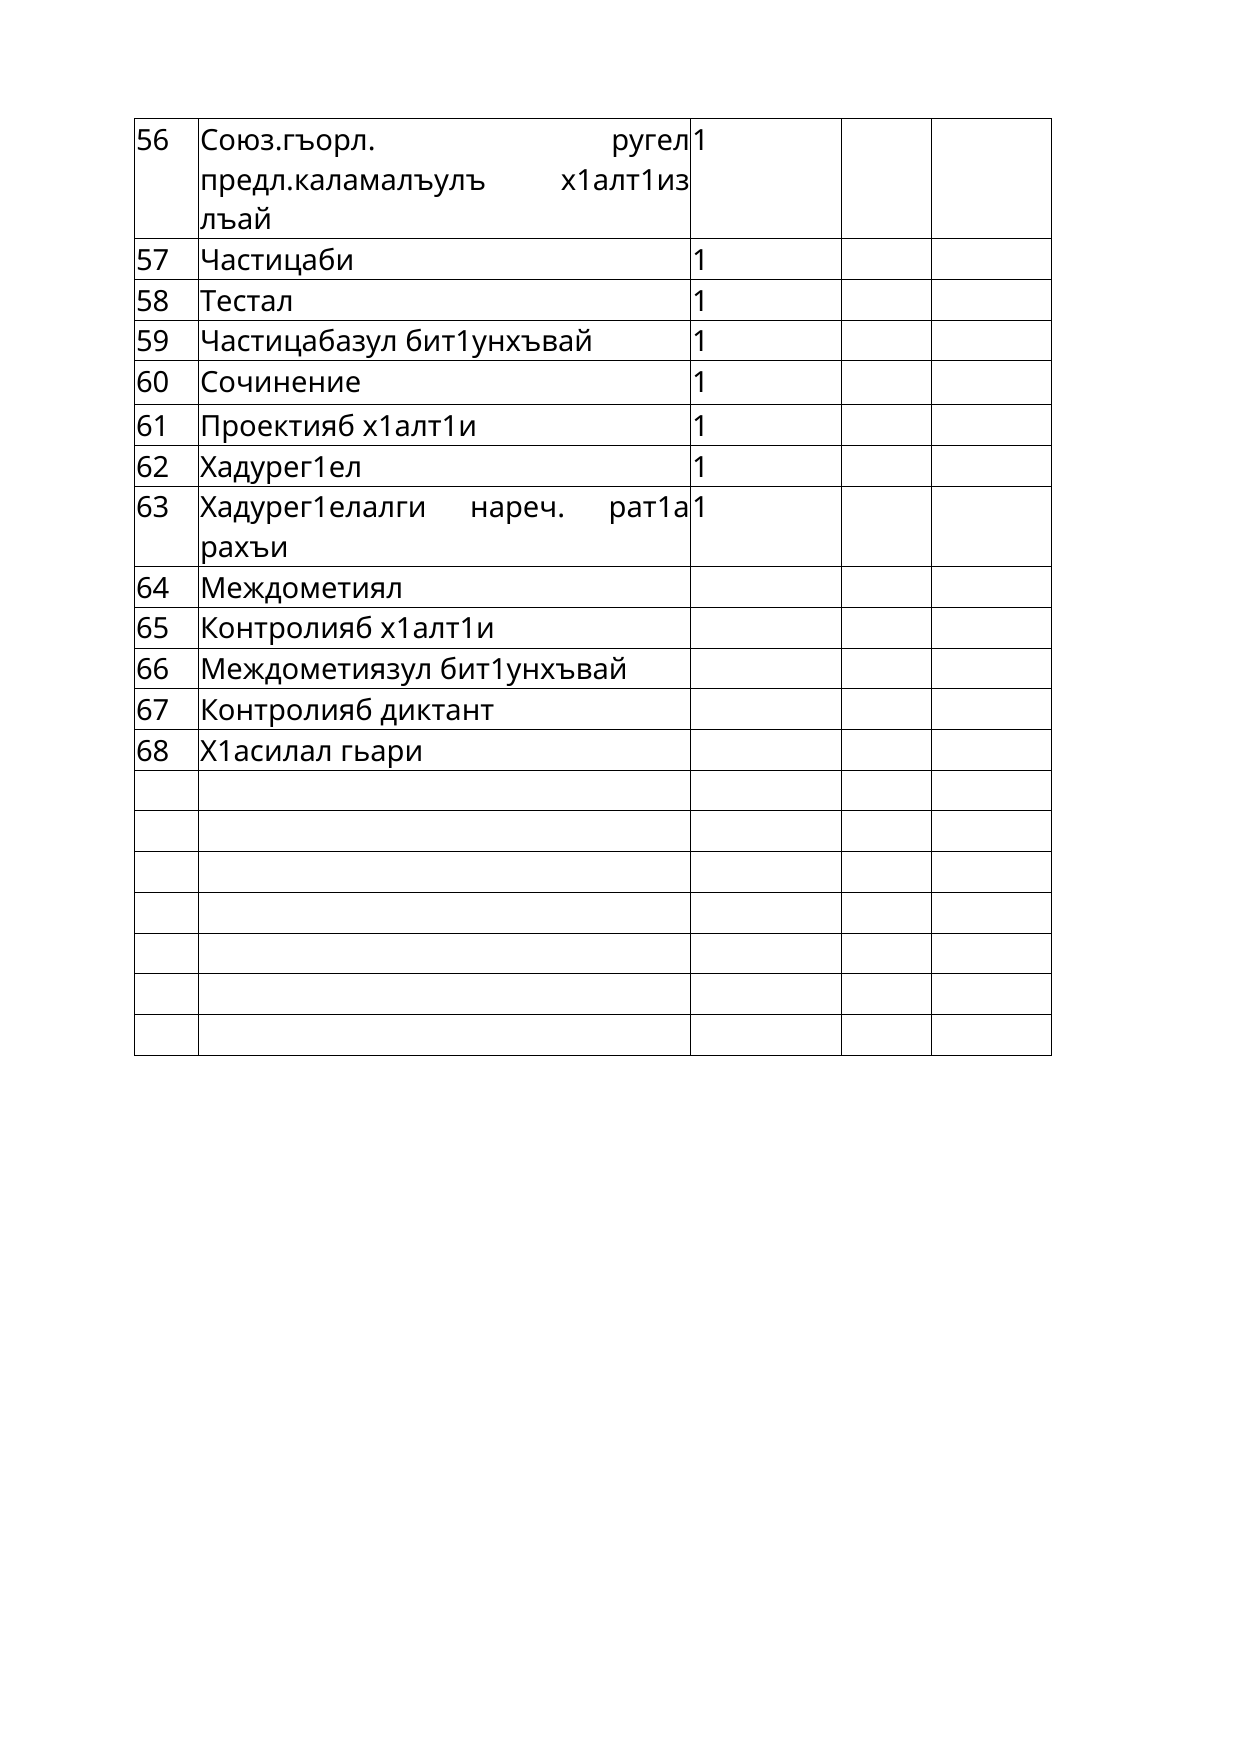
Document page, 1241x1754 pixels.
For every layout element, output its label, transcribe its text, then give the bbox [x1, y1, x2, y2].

table_cell [842, 608, 931, 647]
table_cell [842, 280, 931, 320]
table_cell 62 [135, 446, 198, 486]
table_cell Контролияб диктант [199, 689, 690, 729]
table_cell 61 [135, 405, 198, 445]
table_cell 67 [135, 689, 198, 729]
table_cell [135, 1015, 198, 1055]
table_cell [842, 934, 931, 973]
table_cell 59 [135, 321, 198, 360]
table_cell [842, 405, 931, 445]
table_cell [842, 811, 931, 851]
table_cell 60 [135, 361, 198, 404]
table_cell [691, 689, 841, 729]
table_cell [932, 405, 1051, 445]
table_cell 65 [135, 608, 198, 647]
table_cell [691, 649, 841, 688]
table_cell Проектияб х1алт1и [199, 405, 690, 445]
table_cell [135, 771, 198, 810]
table_cell [842, 487, 931, 566]
table_cell 1 [691, 487, 841, 566]
table_cell [842, 974, 931, 1014]
table_cell [932, 361, 1051, 404]
table_cell 63 [135, 487, 198, 566]
table_cell [932, 852, 1051, 892]
table_cell Контролияб х1алт1и [199, 608, 690, 647]
table_cell [842, 321, 931, 360]
table_cell 1 [691, 446, 841, 486]
table_cell 1 [691, 405, 841, 445]
table_cell [932, 567, 1051, 607]
table_cell [691, 974, 841, 1014]
table_cell 58 [135, 280, 198, 320]
table_cell [135, 974, 198, 1014]
table_cell [691, 771, 841, 810]
table_cell Тестал [199, 280, 690, 320]
table_cell Частицаби [199, 239, 690, 279]
table_cell Междометиязул бит1унхъвай [199, 649, 690, 688]
table_cell 1 [691, 361, 841, 404]
table_cell [932, 608, 1051, 647]
table_cell Хадурег1елалги нареч. рат1а рахъи [199, 487, 690, 566]
table_cell [932, 280, 1051, 320]
table_cell [842, 649, 931, 688]
table_cell [932, 239, 1051, 279]
table_cell [691, 567, 841, 607]
table_cell Союз.гъорл. ругел предл.каламалъулъ х1алт1из лъай [199, 119, 690, 238]
table_cell [199, 934, 690, 973]
table_cell [932, 119, 1051, 238]
table_cell [691, 608, 841, 647]
table_cell [691, 852, 841, 892]
table_cell Х1асилал гьари [199, 730, 690, 770]
table_cell [199, 893, 690, 933]
table_cell [199, 974, 690, 1014]
table_cell 1 [691, 239, 841, 279]
table_cell [842, 689, 931, 729]
table_cell 68 [135, 730, 198, 770]
table_cell [932, 771, 1051, 810]
table_cell 1 [691, 280, 841, 320]
table_cell [932, 649, 1051, 688]
table_cell Сочинение [199, 361, 690, 404]
table_cell [135, 852, 198, 892]
table_cell [842, 361, 931, 404]
table_cell [842, 852, 931, 892]
table_cell [932, 689, 1051, 729]
table_cell [932, 811, 1051, 851]
table_cell 1 [691, 321, 841, 360]
table_cell [842, 771, 931, 810]
table_cell Хадурег1ел [199, 446, 690, 486]
table_cell [135, 893, 198, 933]
table_cell 1 [691, 119, 841, 238]
table_cell [932, 974, 1051, 1014]
table_cell [842, 893, 931, 933]
table_cell Частицабазул бит1унхъвай [199, 321, 690, 360]
table_cell [691, 730, 841, 770]
table_cell [199, 1015, 690, 1055]
table_cell 56 [135, 119, 198, 238]
table_cell [199, 852, 690, 892]
table_cell [691, 893, 841, 933]
table_cell 57 [135, 239, 198, 279]
table_cell [932, 934, 1051, 973]
table_cell [135, 811, 198, 851]
table_cell [842, 730, 931, 770]
table_cell 64 [135, 567, 198, 607]
table_cell [691, 811, 841, 851]
table_cell [842, 119, 931, 238]
table_cell [932, 487, 1051, 566]
table_cell [932, 1015, 1051, 1055]
table_cell [691, 934, 841, 973]
table_cell [932, 446, 1051, 486]
table_cell [842, 446, 931, 486]
table_cell [932, 321, 1051, 360]
table_cell [199, 771, 690, 810]
table_cell [691, 1015, 841, 1055]
table_cell [199, 811, 690, 851]
table_cell Междометиял [199, 567, 690, 607]
table_cell [932, 893, 1051, 933]
table_cell [842, 239, 931, 279]
table_cell [135, 934, 198, 973]
table_cell [842, 567, 931, 607]
table_cell [842, 1015, 931, 1055]
table_cell [932, 730, 1051, 770]
table_cell 66 [135, 649, 198, 688]
